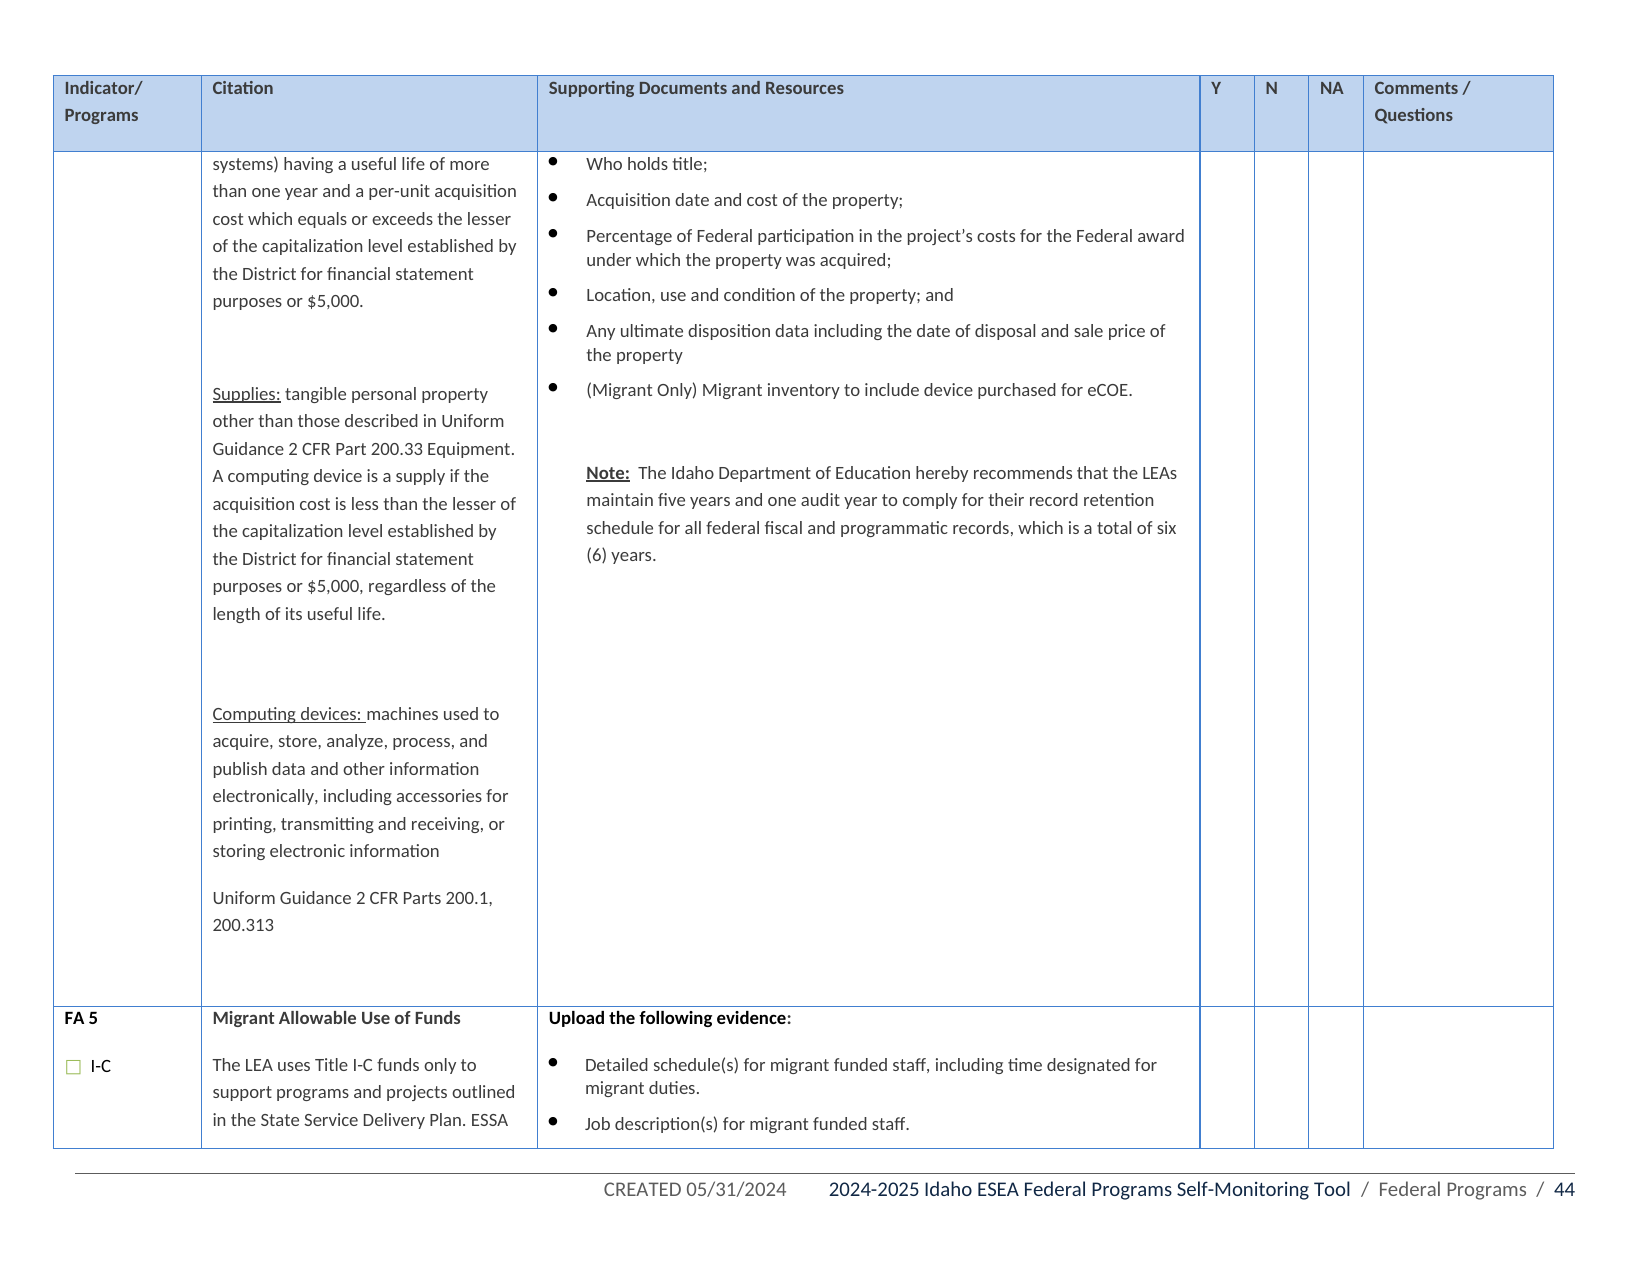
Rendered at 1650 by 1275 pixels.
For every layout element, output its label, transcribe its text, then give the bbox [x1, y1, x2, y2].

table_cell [538, 152, 1199, 1006]
table_cell [1255, 152, 1308, 1006]
table_cell [1255, 1007, 1308, 1148]
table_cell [202, 1007, 537, 1148]
table_cell [1201, 1007, 1254, 1148]
table_header N [1255, 76, 1308, 151]
table_cell [1309, 1007, 1363, 1148]
table_cell [1364, 1007, 1553, 1148]
table_header Supporting Documents and Resources [538, 76, 1199, 151]
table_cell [202, 152, 537, 1006]
table_header Comments / Questions [1364, 76, 1553, 151]
table_cell [1309, 152, 1363, 1006]
table_cell [1364, 152, 1553, 1006]
table_cell FA 5 □ I-C [54, 1007, 201, 1148]
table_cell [538, 1007, 1199, 1148]
table_header Indicator/ Programs [54, 76, 201, 151]
table_header Citation [202, 76, 537, 151]
table_header Y [1201, 76, 1254, 151]
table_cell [54, 152, 201, 1006]
table_cell [1201, 152, 1254, 1006]
table_header NA [1309, 76, 1363, 151]
